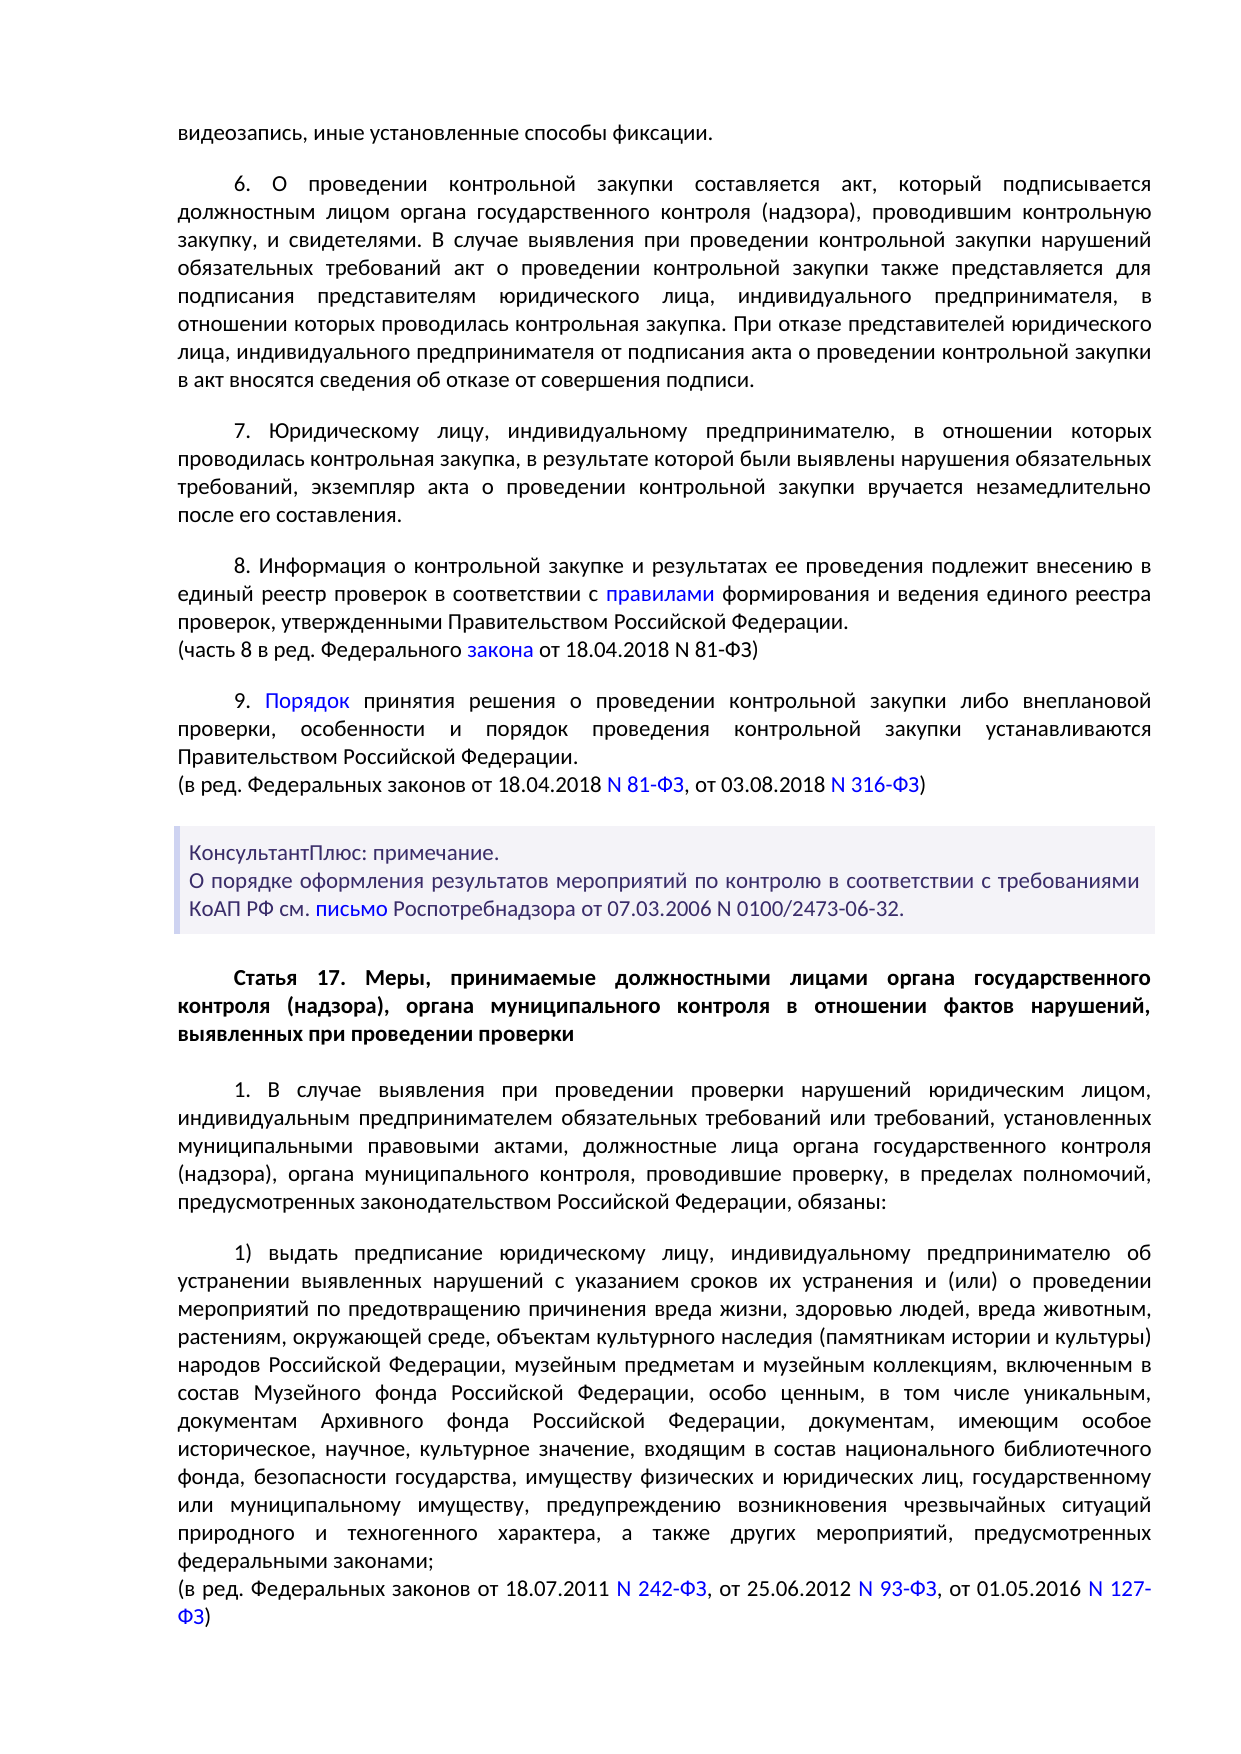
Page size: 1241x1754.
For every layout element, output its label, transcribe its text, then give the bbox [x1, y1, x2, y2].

text 1) выдать предписание юридическому лицу, индивидуальному предпринимателю об устранении выявленных нарушений с указанием сроков их устранения и (или) о проведении мероприятий по предотвращению причинения вреда жизни, здоровью людей, вреда животным, растениям, окружающей среде, объектам культурного наследия (памятникам истории и культуры) народов Российской Федерации, музейным предметам и музейным коллекциям, включенным в состав Музейного фонда Российской Федерации, особо ценным, в том числе уникальным, документам Архивного фонда Российской Федерации, документам, имеющим особое историческое, научное, культурное значение, входящим в состав национального библиотечного фонда, безопасности государства, имуществу физических и юридических лиц, государственному или муниципальному имуществу, предупреждению возникновения чрезвычайных ситуаций природного и техногенного характера, а также других мероприятий, предусмотренных федеральными законами; [177, 1238, 1152, 1574]
text 1. В случае выявления при проведении проверки нарушений юридическим лицом, индивидуальным предпринимателем обязательных требований или требований, установленных муниципальными правовыми актами, должностные лица органа государственного контроля (надзора), органа муниципального контроля, проводившие проверку, в пределах полномочий, предусмотренных законодательством Российской Федерации, обязаны: [177, 1075, 1152, 1215]
text 7. Юридическому лицу, индивидуальному предпринимателю, в отношении которых проводилась контрольная закупка, в результате которой были выявлены нарушения обязательных требований, экземпляр акта о проведении контрольной закупки вручается незамедлительно после его составления. [177, 416, 1152, 528]
text 6. О проведении контрольной закупки составляется акт, который подписывается должностным лицом органа государственного контроля (надзора), проводившим контрольную закупку, и свидетелями. В случае выявления при проведении контрольной закупки нарушений обязательных требований акт о проведении контрольной закупки также представляется для подписания представителям юридического лица, индивидуального предпринимателя, в отношении которых проводилась контрольная закупка. При отказе представителей юридического лица, индивидуального предпринимателя от подписания акта о проведении контрольной закупки в акт вносятся сведения об отказе от совершения подписи. [177, 169, 1152, 393]
text (в ред. Федеральных законов от 18.04.2018 N 81-ФЗ, от 03.08.2018 N 316-ФЗ) [177, 770, 1152, 798]
title Статья 17. Меры, принимаемые должностными лицами органа государственного контроля (надзора), органа муниципального контроля в отношении фактов нарушений, выявленных при проведении проверки [177, 963, 1152, 1047]
text 9. Порядок принятия решения о проведении контрольной закупки либо внеплановой проверки, особенности и порядок проведения контрольной закупки устанавливаются Правительством Российской Федерации. [177, 686, 1152, 770]
text (часть 8 в ред. Федерального закона от 18.04.2018 N 81-ФЗ) [177, 635, 1152, 663]
text 8. Информация о контрольной закупке и результатах ее проведения подлежит внесению в единый реестр проверок в соответствии с правилами формирования и ведения единого реестра проверок, утвержденными Правительством Российской Федерации. [177, 551, 1152, 635]
text (в ред. Федеральных законов от 18.07.2011 N 242-ФЗ, от 25.06.2012 N 93-ФЗ, от 01.05.2016 N 127-ФЗ) [177, 1574, 1152, 1630]
table_header КонсультантПлюс: примечание. О порядке оформления результатов мероприятий по контролю в соответствии с требованиями КоАП РФ см. письмо Роспотребнадзора от 07.03.2006 N 0100/2473-06-32. [180, 826, 1149, 934]
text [177, 118, 1152, 146]
